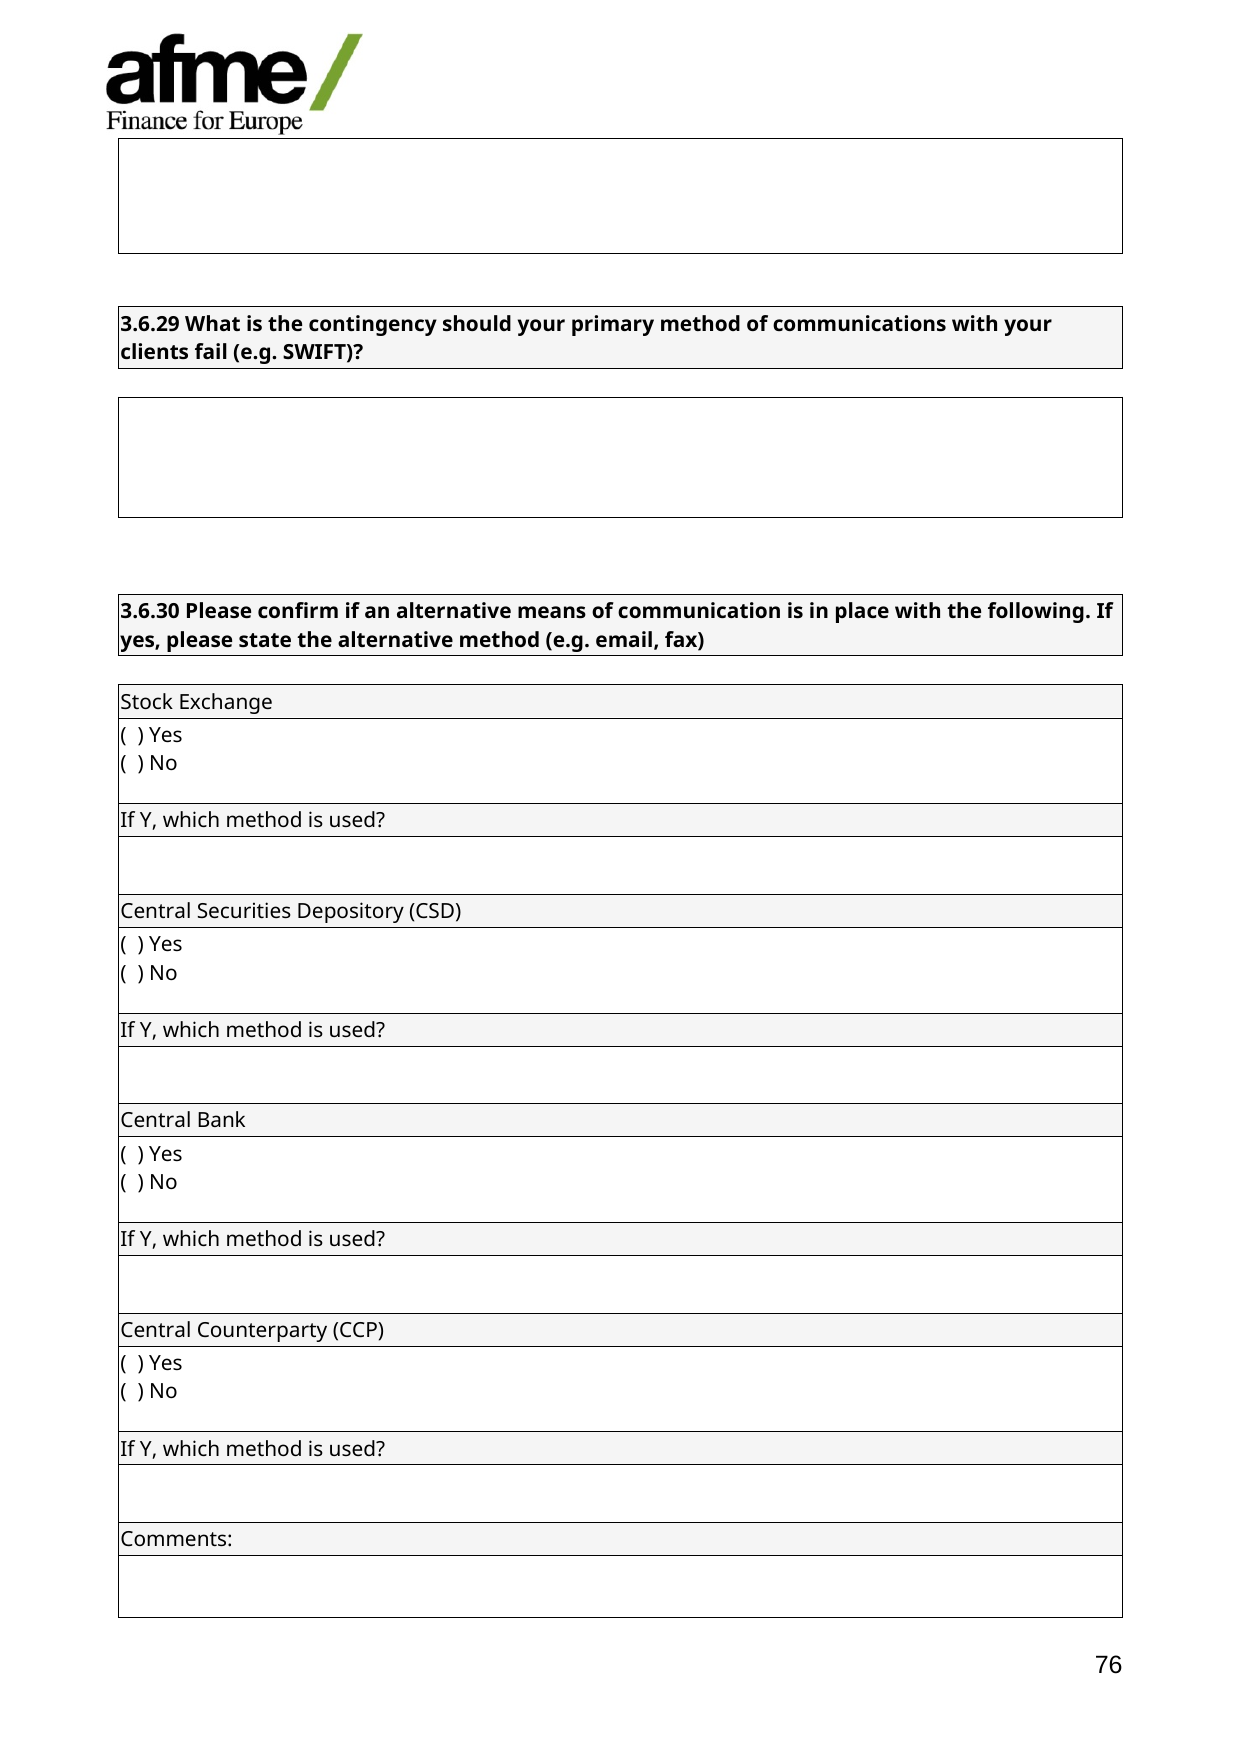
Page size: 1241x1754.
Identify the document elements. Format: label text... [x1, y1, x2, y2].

table_cell ( ) Yes ( ) No [119, 928, 1122, 1012]
table_cell Comments: [119, 1523, 1122, 1555]
table_cell [119, 1256, 1122, 1312]
table_cell ( ) Yes ( ) No [119, 1137, 1122, 1222]
table_header Stock Exchange [119, 685, 1122, 717]
table_header 3.6.30 Please confirm if an alternative means of communication is in place with the following. If yes, please state the alternative method (e.g. email, fax) [119, 595, 1122, 655]
table_header [119, 398, 1122, 516]
table_header 3.6.29 What is the contingency should your primary method of communications with your clients fail (e.g. SWIFT)? [119, 307, 1122, 368]
table_cell [119, 1556, 1122, 1617]
table_cell [119, 139, 1122, 253]
table_cell If Y, which method is used? [119, 1014, 1122, 1046]
table_cell ( ) Yes ( ) No [119, 719, 1122, 803]
table_cell ( ) Yes ( ) No [119, 1347, 1122, 1431]
table_cell If Y, which method is used? [119, 1223, 1122, 1255]
table_cell If Y, which method is used? [119, 804, 1122, 836]
table_cell [119, 1465, 1122, 1522]
table_cell Central Bank [119, 1104, 1122, 1136]
table_cell Central Counterparty (CCP) [119, 1314, 1122, 1346]
table_cell [119, 1047, 1122, 1103]
picture [106, 32, 363, 135]
table_cell Central Securities Depository (CSD) [119, 895, 1122, 927]
table_cell [119, 837, 1122, 894]
table_cell If Y, which method is used? [119, 1432, 1122, 1464]
